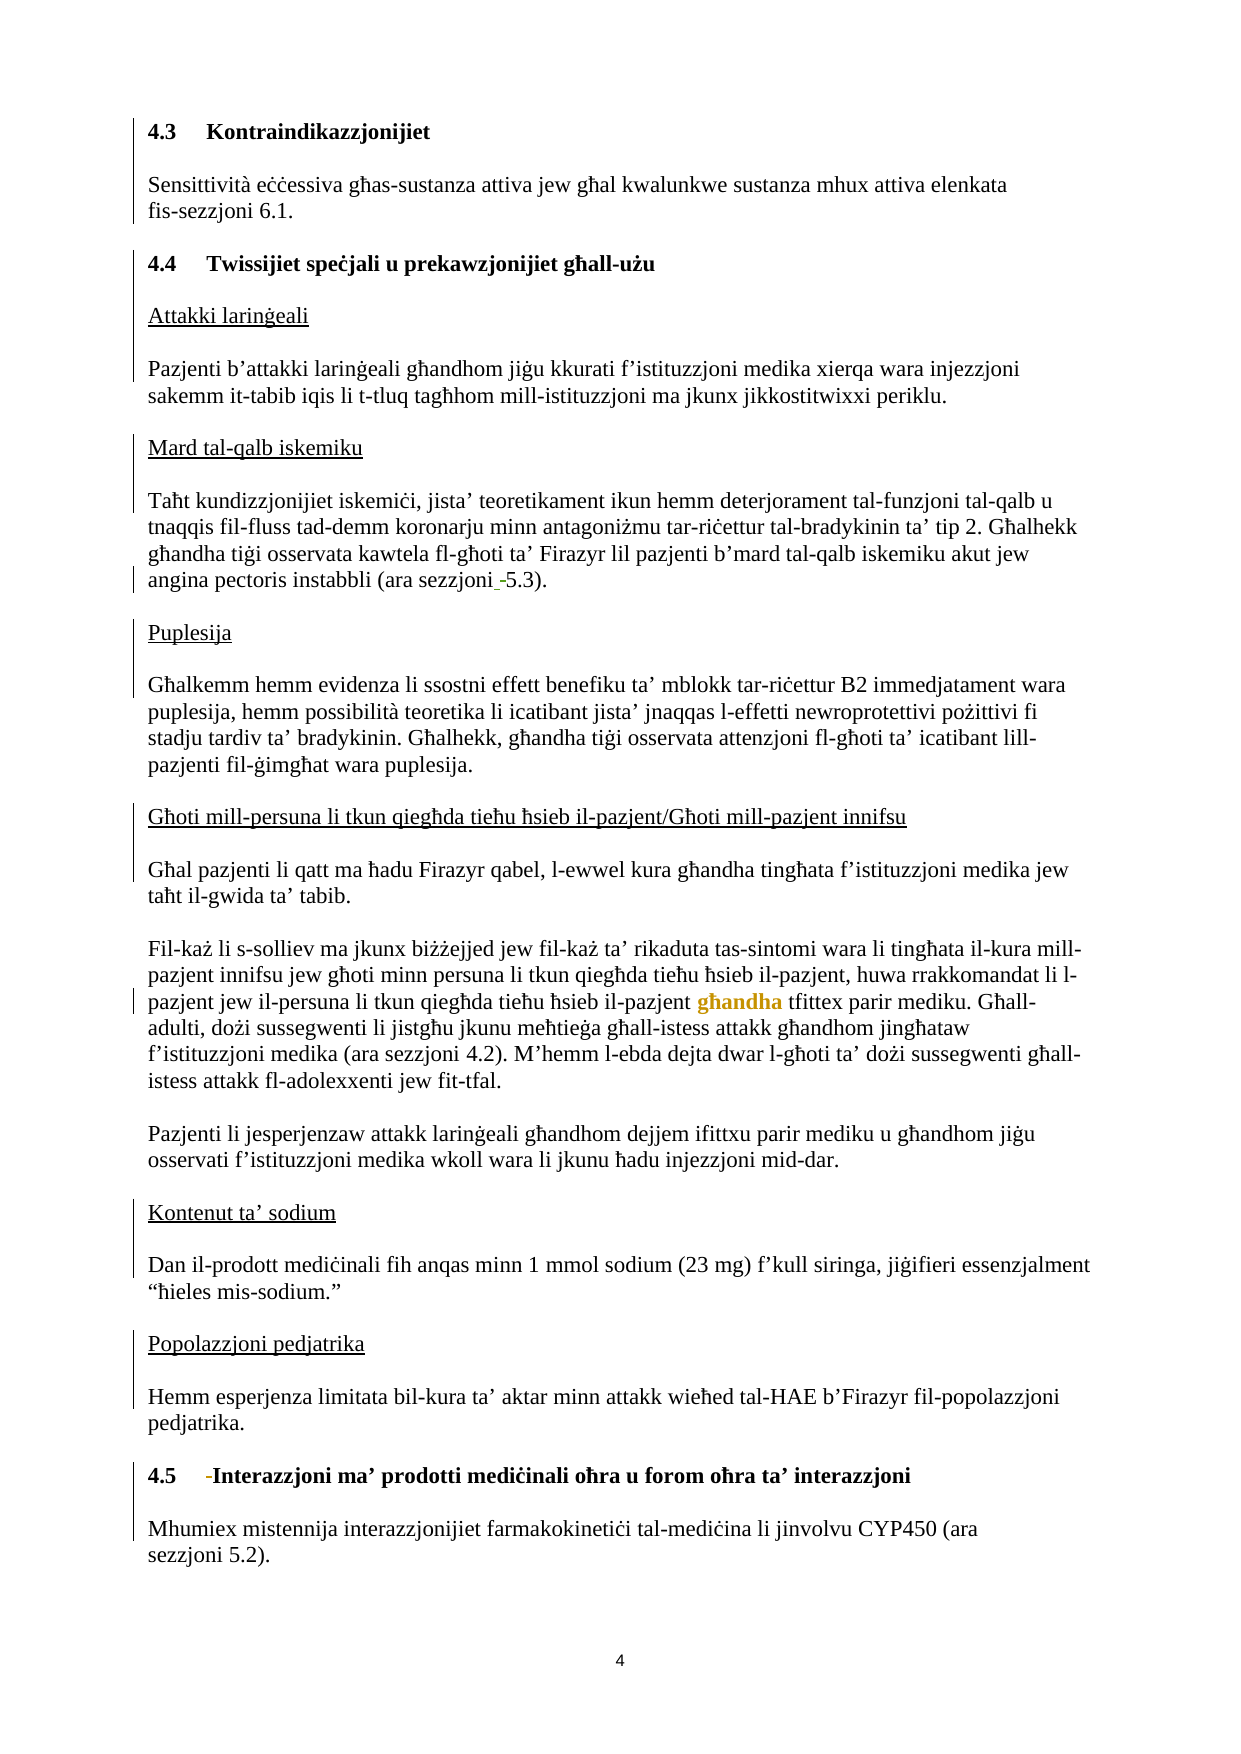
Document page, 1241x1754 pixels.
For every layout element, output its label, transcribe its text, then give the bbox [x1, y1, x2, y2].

text Għal pazjenti li qatt ma ħadu Firazyr qabel, l-ewwel kura għandha tingħata f’istituzzjoni medika jew taħt il-gwida ta’ tabib. [148, 856, 1092, 909]
text Mard tal-qalb iskemiku [148, 434, 1092, 461]
text 4.4 Twissijiet speċjali u prekawzjonijiet għall-użu [148, 250, 1092, 276]
text Għoti mill-persuna li tkun qiegħda tieħu ħsieb il-pazjent/Għoti mill-pazjent innifsu [148, 803, 1092, 830]
text Taħt kundizzjonijiet iskemiċi, jista’ teoretikament ikun hemm deterjorament tal-funzjoni tal-qalb u tnaqqis fil-fluss tad-demm koronarju minn antagoniżmu tar-riċettur tal-bradykinin ta’ tip 2. Għalhekk għandha tiġi osservata kawtela fl-għoti ta’ Firazyr lil pazjenti b’mard tal-qalb iskemiku akut jew angina pectoris instabbli (ara sezzjoni5.3). [148, 487, 1092, 592]
text Sensittività eċċessiva għas-sustanza attiva jew għal kwalunkwe sustanza mhux attiva elenkata fis-sezzjoni 6.1. [148, 171, 1092, 223]
text Mhumiex mistennija interazzjonijiet farmakokinetiċi tal-mediċina li jinvolvu CYP450 (ara sezzjoni 5.2). [148, 1515, 1092, 1568]
text Pazjenti li jesperjenzaw attakk larinġeali għandhom dejjem ifittxu parir mediku u għandhom jiġu osservati f’istituzzjoni medika wkoll wara li jkunu ħadu injezzjoni mid-dar. [148, 1119, 1092, 1172]
text Puplesija [148, 619, 1092, 645]
text Kontenut ta’ sodium [148, 1199, 1092, 1225]
text Attakki larinġeali [148, 303, 1092, 329]
text Dan il-prodott mediċinali fih anqas minn 1 mmol sodium (23 mg) f’kull siringa, jiġifieri essenzjalment “ħieles mis-sodium.” [148, 1251, 1092, 1304]
text Popolazzjoni pedjatrika [148, 1330, 1092, 1357]
text 4.5 Interazzjoni ma’ prodotti mediċinali oħra u forom oħra ta’ interazzjoni [148, 1462, 1092, 1488]
text Pazjenti b’attakki larinġeali għandhom jiġu kkurati f’istituzzjoni medika xierqa wara injezzjoni sakemm it-tabib iqis li t-tluq tagħhom mill-istituzzjoni ma jkunx jikkostitwixxi periklu. [148, 355, 1092, 408]
text Hemm esperjenza limitata bil-kura ta’ aktar minn attakk wieħed tal-HAE b’Firazyr fil-popolazzjoni pedjatrika. [148, 1383, 1092, 1436]
text Għalkemm hemm evidenza li ssostni effett benefiku ta’ mblokk tar-riċettur B2 immedjatament wara puplesija, hemm possibilità teoretika li icatibant jista’ jnaqqas l-effetti newroprotettivi pożittivi fi stadju tardiv ta’ bradykinin. Għalhekk, għandha tiġi osservata attenzjoni fl-għoti ta’ icatibant lill-pazjenti fil-ġimgħat wara puplesija. [148, 672, 1092, 777]
text 4.3 Kontraindikazzjonijiet [148, 118, 1092, 144]
text Fil-każ li s-solliev ma jkunx biżżejjed jew fil-każ ta’ rikaduta tas-sintomi wara li tingħata il-kura mill-pazjent innifsu jew għoti minn persuna li tkun qiegħda tieħu ħsieb il-pazjent, huwa rrakkomandat li l-pazjent jew il-persuna li tkun qiegħda tieħu ħsieb il-pazjent għandha tfittex parir mediku. Għall-adulti, dożi sussegwenti li jistgħu jkunu meħtieġa għall-istess attakk għandhom jingħataw f’istituzzjoni medika (ara sezzjoni 4.2). M’hemm l-ebda dejta dwar l-għoti ta’ dożi sussegwenti għall-istess attakk fl-adolexxenti jew fit-tfal. [148, 935, 1092, 1093]
